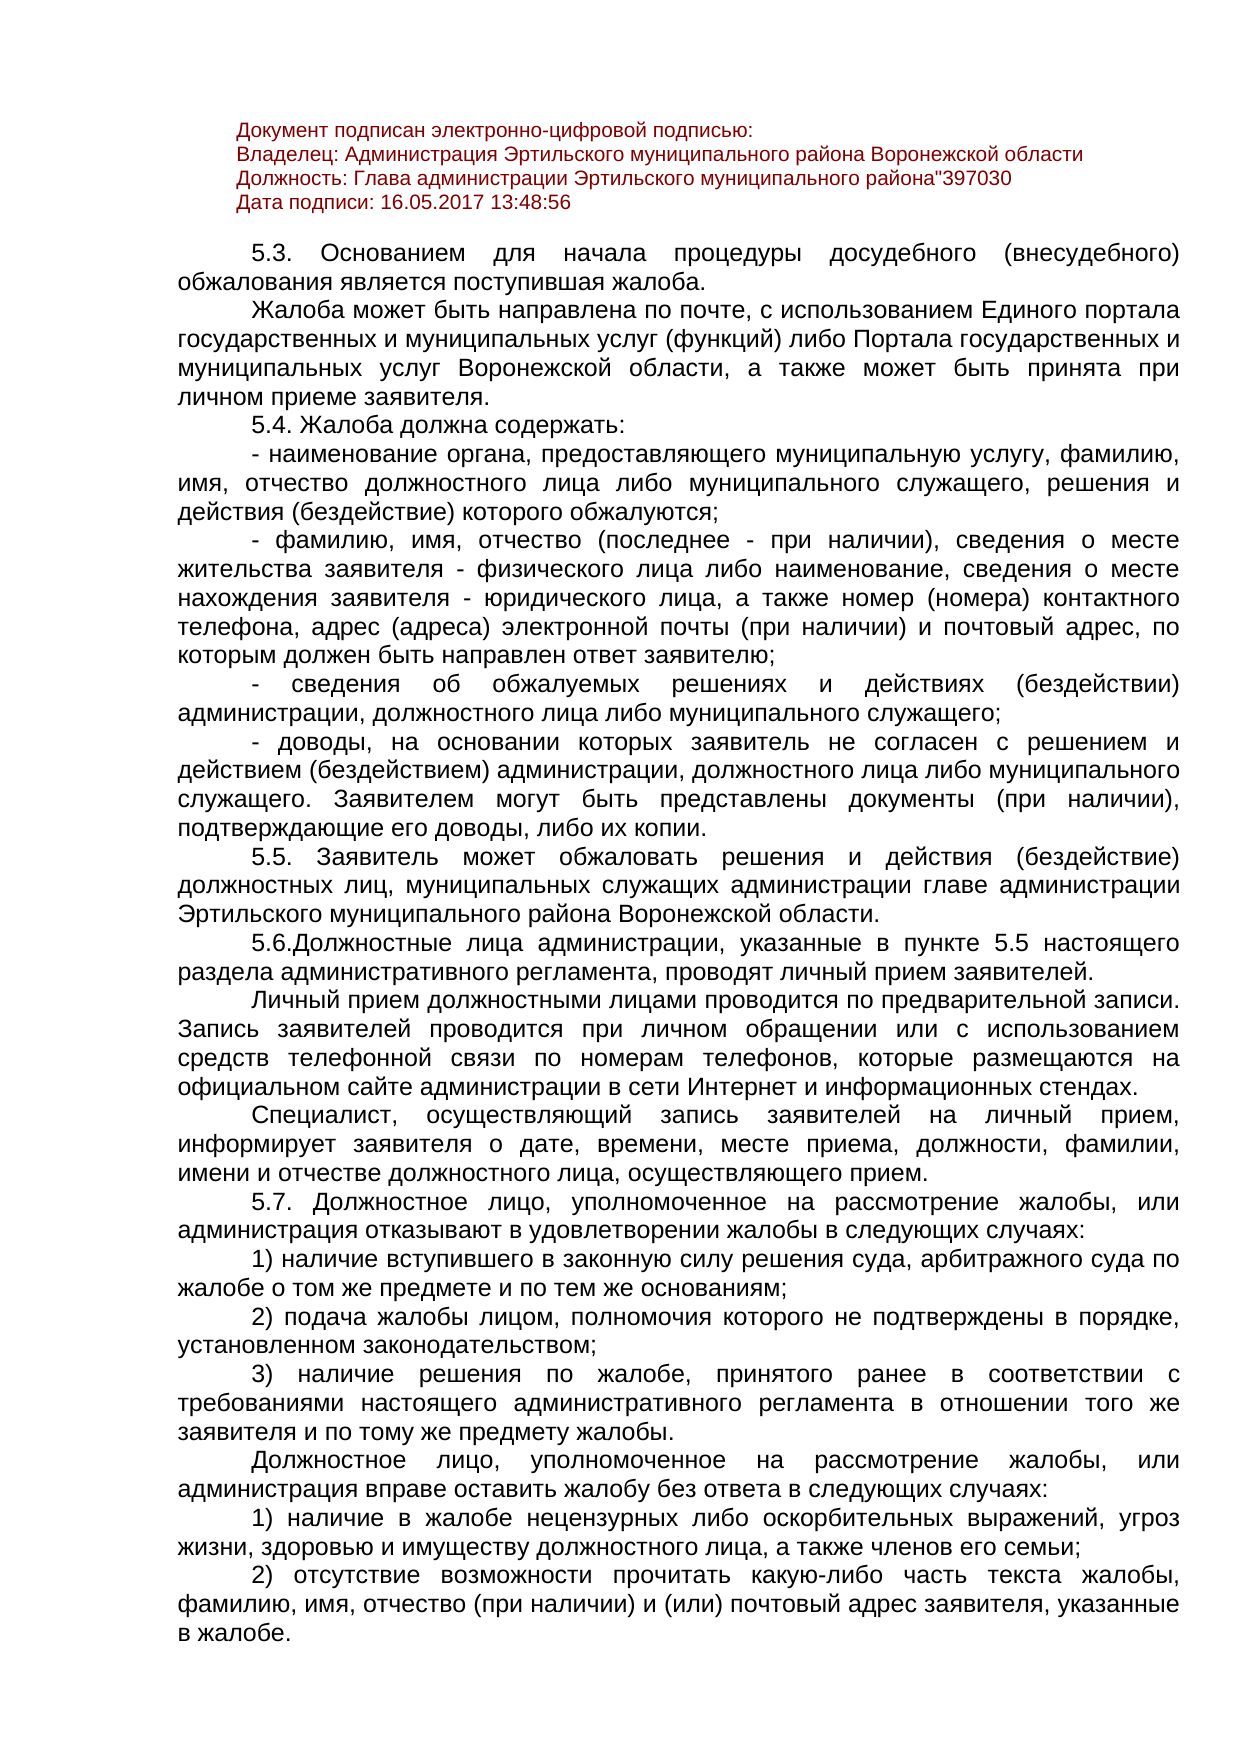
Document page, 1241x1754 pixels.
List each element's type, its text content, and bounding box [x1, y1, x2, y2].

text Жалоба может быть направлена по почте, с использованием Единого портала государственных и муниципальных услуг (функций) либо Портала государственных и муниципальных услуг Воронежской области, а также может быть принята при личном приеме заявителя. [177, 295, 1181, 410]
text 3) наличие решения по жалобе, принятого ранее в соответствии с требованиями настоящего административного регламента в отношении того же заявителя и по тому же предмету жалобы. [177, 1359, 1181, 1445]
text - доводы, на основании которых заявитель не согласен с решением и действием (бездействием) администрации, должностного лица либо муниципального служащего. Заявителем могут быть представлены документы (при наличии), подтверждающие его доводы, либо их копии. [177, 727, 1181, 842]
text 2) отсутствие возможности прочитать какую-либо часть текста жалобы, фамилию, имя, отчество (при наличии) и (или) почтовый адрес заявителя, указанные в жалобе. [177, 1560, 1181, 1647]
text 1) наличие вступившего в законную силу решения суда, арбитражного суда по жалобе о том же предмете и по тем же основаниям; [177, 1244, 1181, 1302]
text Должностное лицо, уполномоченное на рассмотрение жалобы, или администрация вправе оставить жалобу без ответа в следующих случаях: [177, 1445, 1181, 1503]
text 5.4. Жалоба должна содержать: [177, 410, 1181, 439]
text 5.5. Заявитель может обжаловать решения и действия (бездействие) должностных лиц, муниципальных служащих администрации главе администрации Эртильского муниципального района Воронежской области. [177, 842, 1181, 928]
text 5.7. Должностное лицо, уполномоченное на рассмотрение жалобы, или администрация отказывают в удовлетворении жалобы в следующих случаях: [177, 1187, 1181, 1244]
text 5.3. Основанием для начала процедуры досудебного (внесудебного) обжалования является поступившая жалоба. [177, 238, 1181, 295]
text Личный прием должностными лицами проводится по предварительной записи. Запись заявителей проводится при личном обращении или с использованием средств телефонной связи по номерам телефонов, которые размещаются на официальном сайте администрации в сети Интернет и информационных стендах. [177, 985, 1181, 1100]
text - наименование органа, предоставляющего муниципальную услугу, фамилию, имя, отчество должностного лица либо муниципального служащего, решения и действия (бездействие) которого обжалуются; [177, 439, 1181, 525]
text - фамилию, имя, отчество (последнее - при наличии), сведения о месте жительства заявителя - физического лица либо наименование, сведения о месте нахождения заявителя - юридического лица, а также номер (номера) контактного телефона, адрес (адреса) электронной почты (при наличии) и почтовый адрес, по которым должен быть направлен ответ заявителю; [177, 525, 1181, 669]
text Специалист, осуществляющий запись заявителей на личный прием, информирует заявителя о дате, времени, месте приема, должности, фамилии, имени и отчестве должностного лица, осуществляющего прием. [177, 1100, 1181, 1187]
text 2) подача жалобы лицом, полномочия которого не подтверждены в порядке, установленном законодательством; [177, 1302, 1181, 1359]
text - сведения об обжалуемых решениях и действиях (бездействии) администрации, должностного лица либо муниципального служащего; [177, 669, 1181, 727]
text 5.6.Должностные лица администрации, указанные в пункте 5.5 настоящего раздела административного регламента, проводят личный прием заявителей. [177, 928, 1181, 985]
text 1) наличие в жалобе нецензурных либо оскорбительных выражений, угроз жизни, здоровью и имуществу должностного лица, а также членов его семьи; [177, 1503, 1181, 1560]
